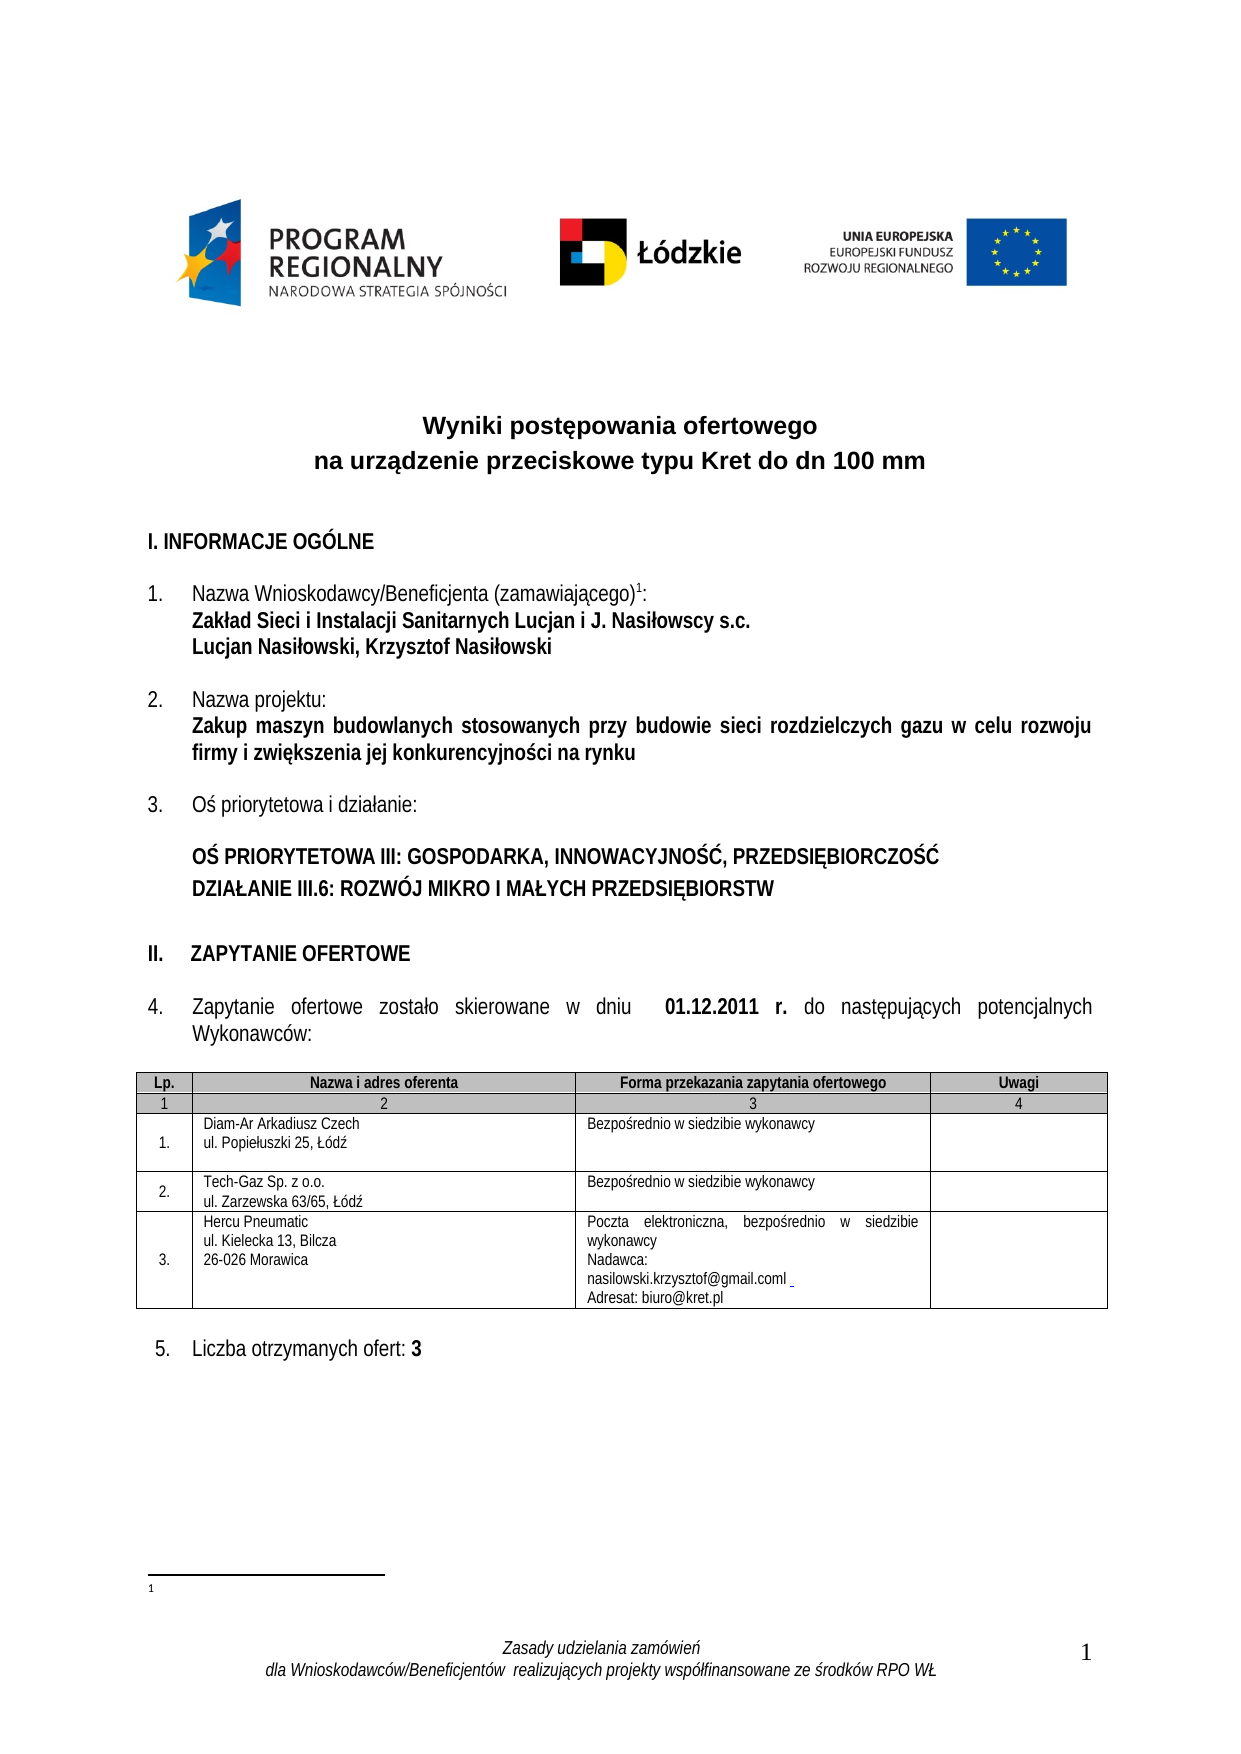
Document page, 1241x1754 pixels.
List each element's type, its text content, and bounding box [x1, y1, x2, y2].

table_cell 1. [137, 1114, 192, 1171]
text na urządzenie przeciskowe typu Kret do dn 100 mm [148, 446, 1093, 475]
text Zakład Sieci i Instalacji Sanitarnych Lucjan i J. Nasiłowscy s.c. [192, 607, 1093, 633]
table_cell Poczta elektroniczna, bezpośrednio w siedzibie wykonawcy [576, 1212, 930, 1307]
text Lucjan Nasiłowski, Krzysztof Nasiłowski [192, 633, 1093, 659]
table_cell Hercu Pneumatic ul. Kielecka 13, Bilcza 26-026 Morawica [193, 1212, 575, 1307]
table_cell Diam-Ar Arkadiusz Czech ul. Popiełuszki 25, Łódź [193, 1114, 575, 1171]
table_cell 3. [137, 1212, 192, 1307]
list Zapytanie ofertowe zostało skierowane w dniu 01.12.2011 r. do następujących potencjalnych Wykonawców: [148, 993, 1093, 1046]
text DZIAŁANIE III.6: ROZWÓJ MIKRO I MAŁYCH PRZEDSIĘBIORSTW [192, 875, 1085, 902]
table_cell Bezpośrednio w siedzibie wykonawcy [576, 1172, 930, 1211]
table_cell 2 [193, 1094, 575, 1113]
subtitle OŚ PRIORYTETOWA III: GOSPODARKA, INNOWACYJNOŚĆ, PRZEDSIĘBIORCZOŚĆ [148, 843, 1093, 869]
table_cell Tech-Gaz Sp. z o.o. ul. Zarzewska 63/65, Łódź [193, 1172, 575, 1211]
table_cell [931, 1172, 1107, 1211]
list Nazwa projektu: [147, 686, 1093, 712]
picture [147, 172, 1093, 333]
table_cell Bezpośrednio w siedzibie wykonawcy [576, 1114, 930, 1171]
text Zakup maszyn budowlanych stosowanych przy budowie sieci rozdzielczych gazu w celu rozwoju firmy i zwiększenia jej konkurencyjności na rynku [192, 712, 1093, 765]
text II. ZAPYTANIE OFERTOWE [148, 940, 1093, 967]
table_cell [931, 1114, 1107, 1171]
table_cell 4 [931, 1094, 1107, 1113]
list Liczba otrzymanych ofert: 3 [155, 1335, 1093, 1361]
table_cell 1 [137, 1094, 192, 1113]
subtitle Wyniki postępowania ofertowego [148, 411, 1093, 440]
table_header Uwagi [931, 1073, 1107, 1092]
table_header Nazwa i adres oferenta [193, 1073, 575, 1092]
table_cell [931, 1212, 1107, 1307]
table_cell 3 [576, 1094, 930, 1113]
text I. INFORMACJE OGÓLNE [148, 528, 1093, 554]
list Nazwa Wnioskodawcy/Beneficjenta (zamawiającego): [147, 580, 1093, 607]
table_header Forma przekazania zapytania ofertowego [576, 1073, 930, 1092]
table_header Lp. [137, 1073, 192, 1092]
table_cell 2. [137, 1172, 192, 1211]
list Oś priorytetowa i działanie: [147, 791, 1085, 818]
